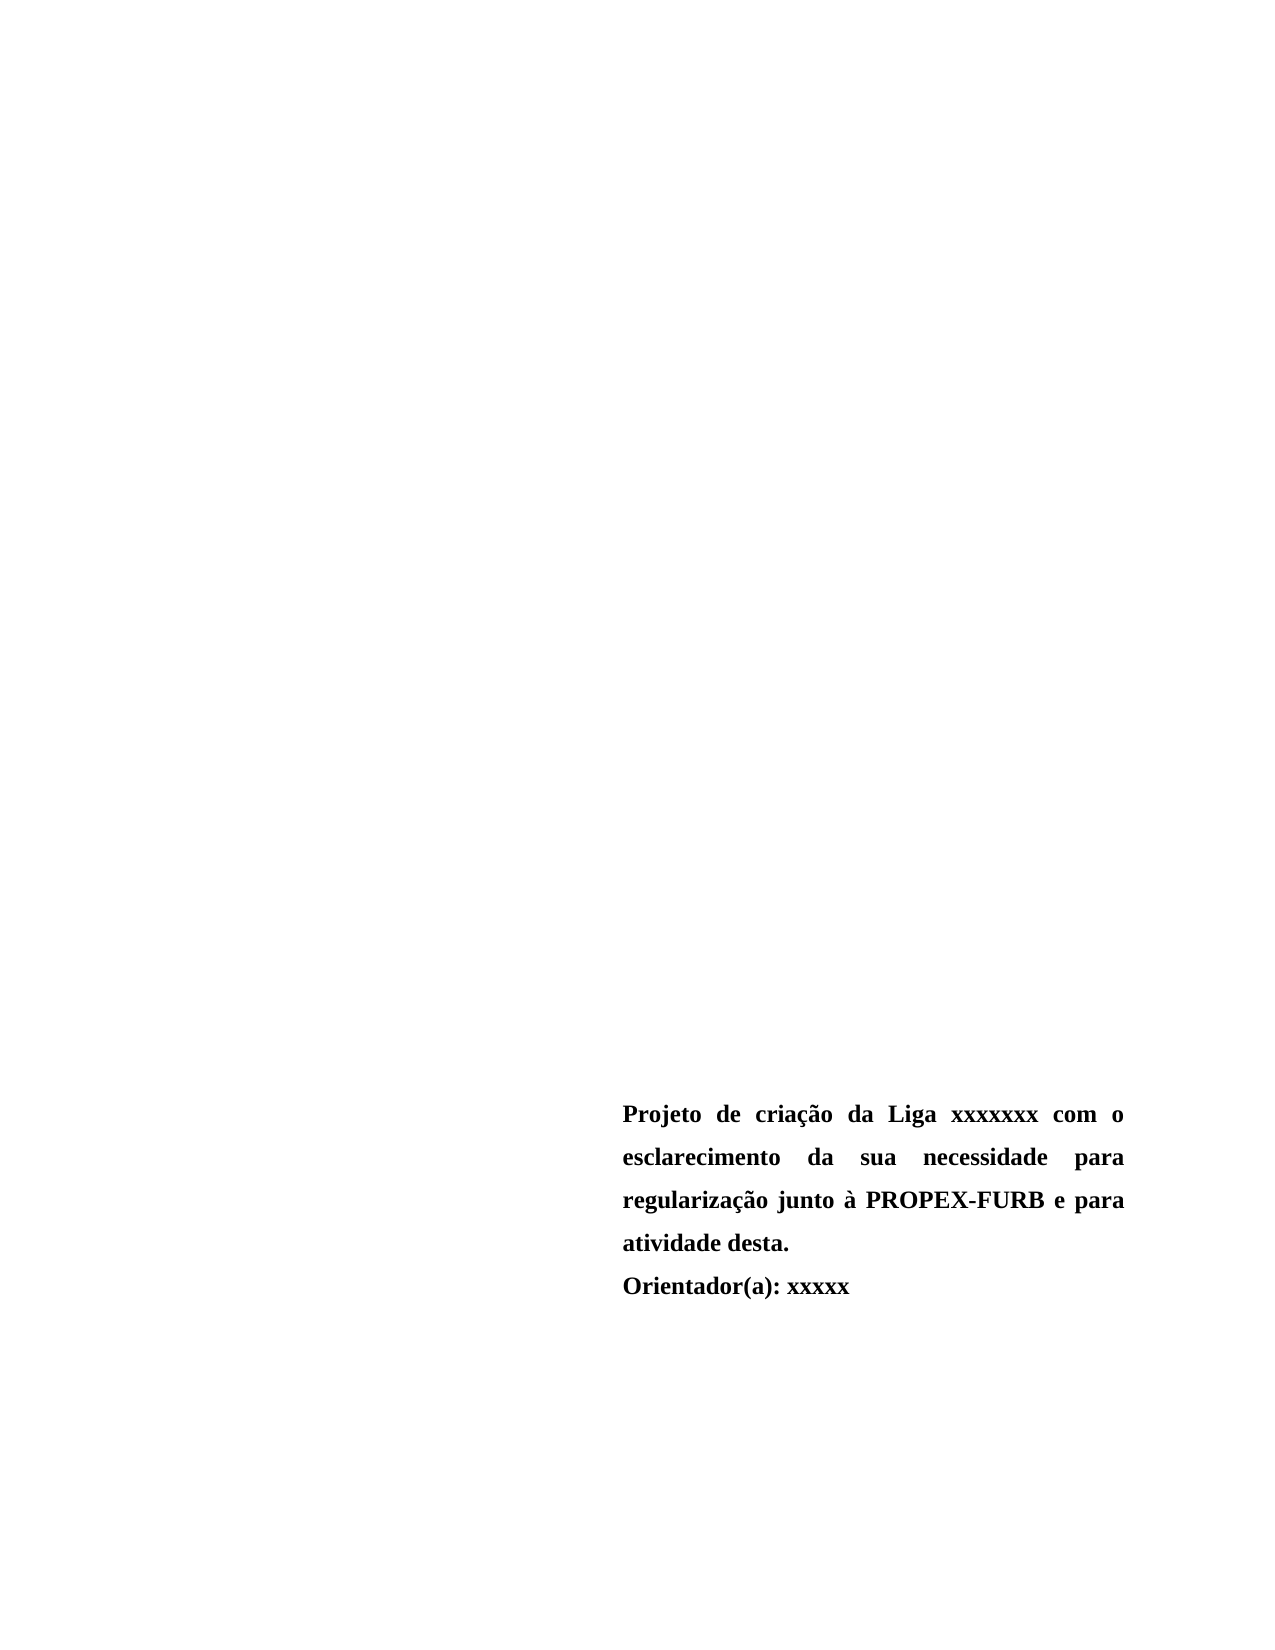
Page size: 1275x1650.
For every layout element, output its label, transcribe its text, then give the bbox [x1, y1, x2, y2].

text Projeto de criação da Liga xxxxxxx com o esclarecimento da sua necessidade para regularização junto à PROPEX-FURB e para atividade desta. [622, 1099, 1125, 1257]
text Orientador(a): xxxxx [622, 1271, 1125, 1300]
